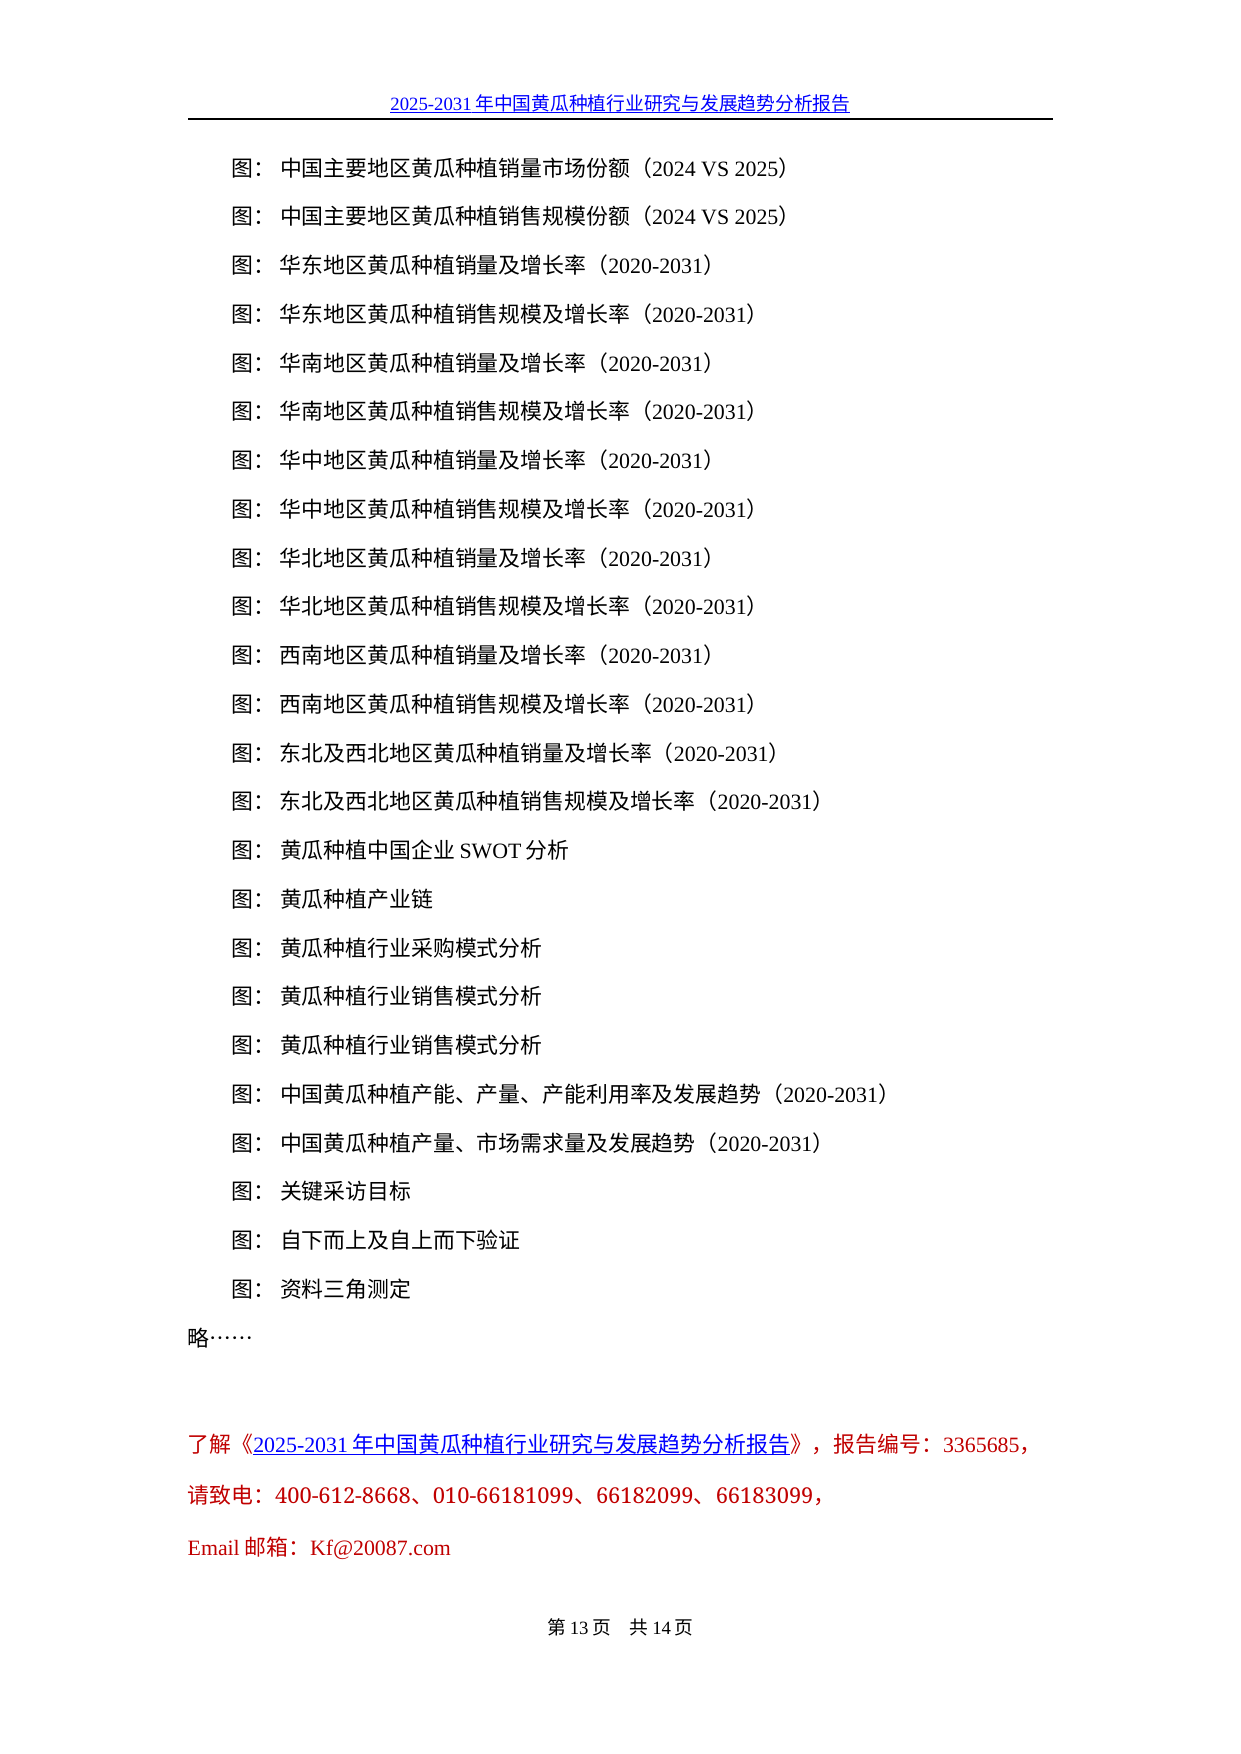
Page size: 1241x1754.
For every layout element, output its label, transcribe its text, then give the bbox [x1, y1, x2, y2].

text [187, 150, 1053, 1353]
text 了解《2025-2031年中国黄瓜种植行业研究与发展趋势分析报告》，报告编号：3365685， [187, 1427, 1053, 1459]
text 请致电：400-612-8668、010-66181099、66182099、66183099， [187, 1478, 1053, 1511]
text Email邮箱：Kf@20087.com [187, 1530, 1053, 1562]
